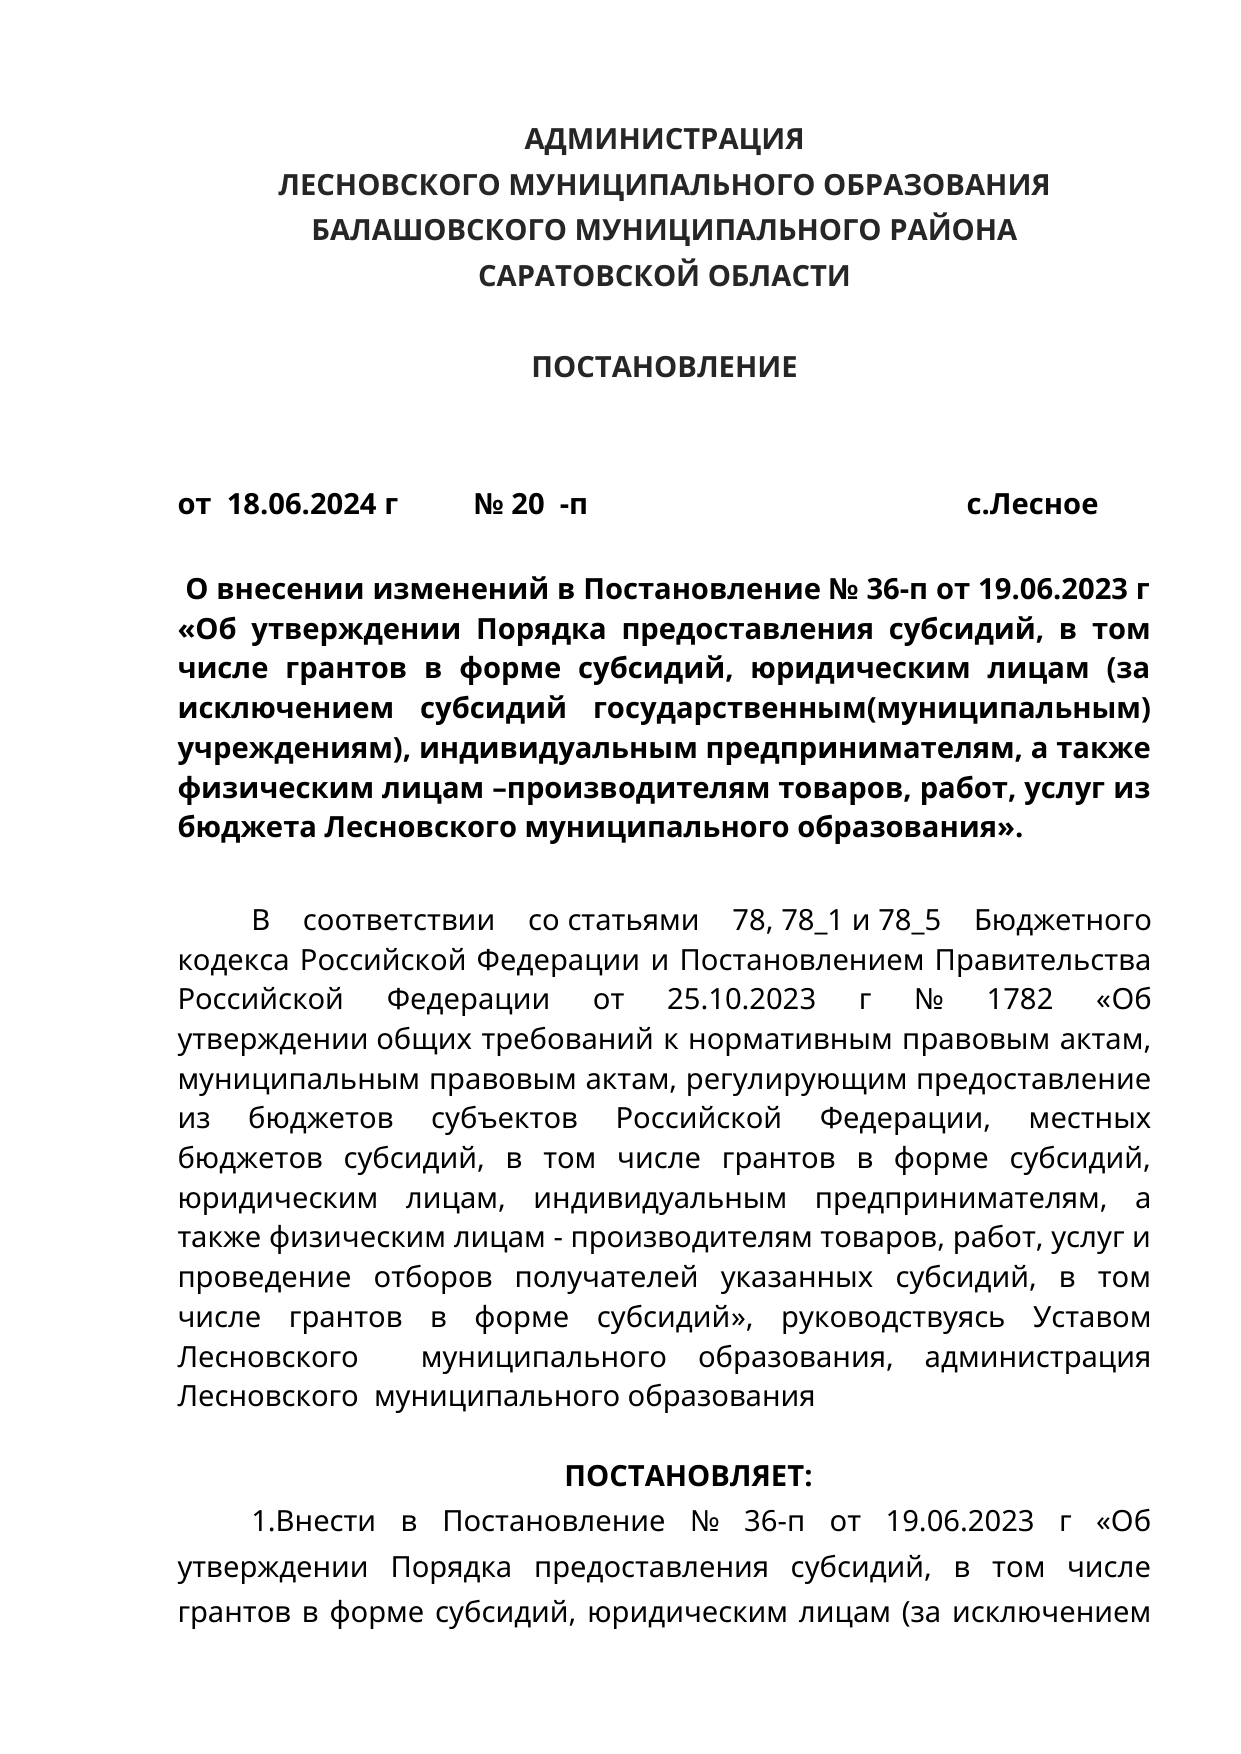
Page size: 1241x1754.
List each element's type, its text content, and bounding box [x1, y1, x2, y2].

text ЛЕСНОВСКОГО МУНИЦИПАЛЬНОГО ОБРАЗОВАНИЯ [177, 164, 1152, 203]
text В соответствии со статьями 78, 78_1 и 78_5 Бюджетного кодекса Российской Федерации и Постановлением Правительства Российской Федерации от 25.10.2023 г № 1782 «Об утверждении общих требований к нормативным правовым актам, муниципальным правовым актам, регулирующим предоставление из бюджетов субъектов Российской Федерации, местных бюджетов субсидий, в том числе грантов в форме субсидий, юридическим лицам, индивидуальным предпринимателям, а также физическим лицам - производителям товаров, работ, услуг и проведение отборов получателей указанных субсидий, в том числе грантов в форме субсидий», руководствуясь Уставом Лесновского муниципального образования, администрация Лесновского муниципального образования [177, 899, 1152, 1058]
text В соответствии со статьями 78, 78_1 и 78_5 Бюджетного кодекса Российской Федерации и Постановлением Правительства Российской Федерации от 25.10.2023 г № 1782 «Об утверждении общих требований к нормативным правовым актам, муниципальным правовым актам, регулирующим предоставление из бюджетов субъектов Российской Федерации, местных бюджетов субсидий, в том числе грантов в форме субсидий, юридическим лицам, индивидуальным предпринимателям, а также физическим лицам - производителям товаров, работ, услуг и проведение отборов получателей указанных субсидий, в том числе грантов в форме субсидий», руководствуясь Уставом Лесновского муниципального образования, администрация Лесновского муниципального образования [177, 1296, 1152, 1415]
text от 18.06.2024 г № 20 -п с.Лесное [177, 483, 1152, 523]
text О внесении изменений в Постановление № 36-п от 19.06.2023 г «Об утверждении Порядка предоставления субсидий, в том числе грантов в форме субсидий, юридическим лицам (за исключением субсидий государственным(муниципальным) учреждениям), индивидуальным предпринимателям, а также физическим лицам –производителям товаров, работ, услуг из бюджета Лесновского муниципального образования». [177, 568, 1152, 846]
text ПОСТАНОВЛЯЕТ: [177, 1455, 1152, 1494]
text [177, 1501, 1152, 1631]
text АДМИНИСТРАЦИЯ [177, 118, 1152, 158]
text САРАТОВСКОЙ ОБЛАСТИ [177, 255, 1152, 295]
text ПОСТАНОВЛЕНИЕ [177, 346, 1152, 386]
text БАЛАШОВСКОГО МУНИЦИПАЛЬНОГО РАЙОНА [177, 209, 1152, 249]
